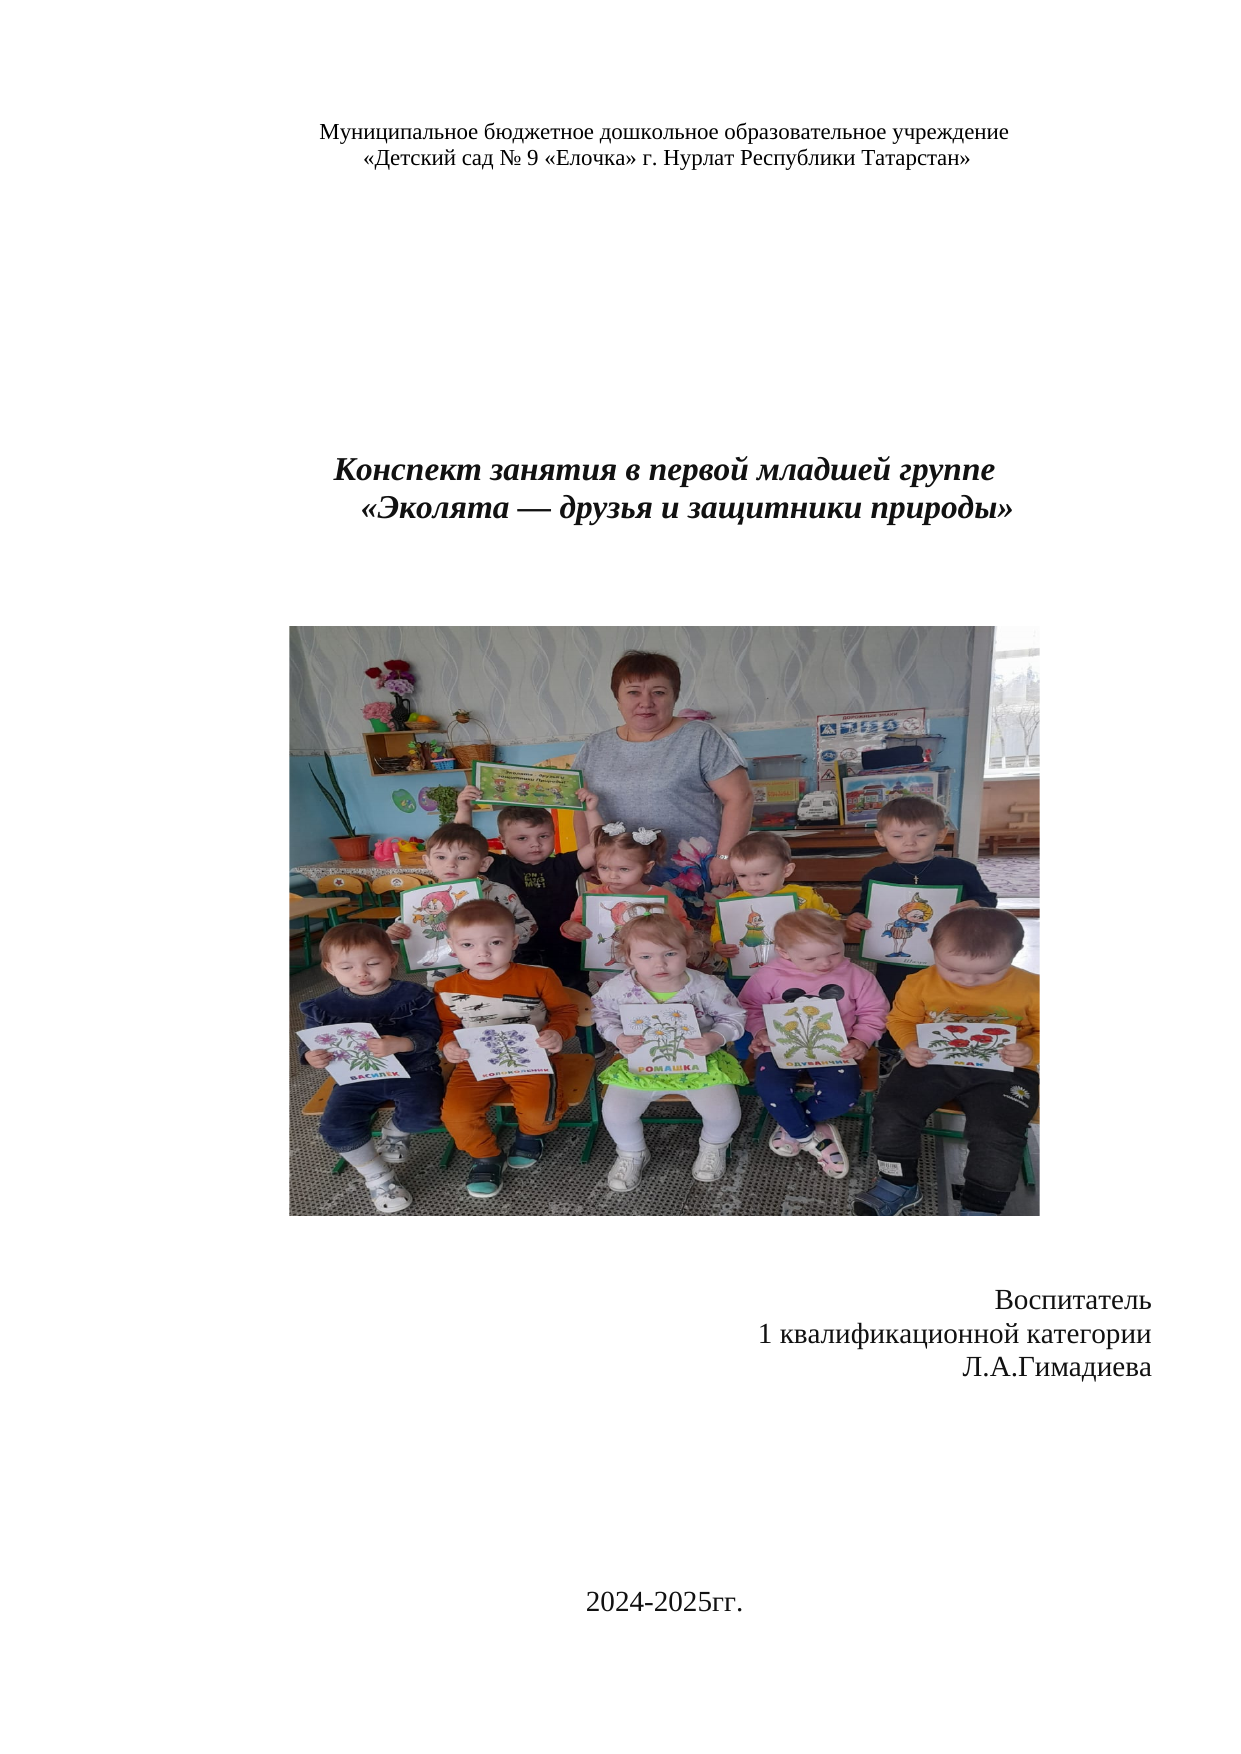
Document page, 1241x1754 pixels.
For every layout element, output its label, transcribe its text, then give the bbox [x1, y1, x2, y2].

text «Эколята — друзья и защитники природы» [177, 487, 1152, 525]
text 2024-2025гг. [177, 1584, 1152, 1618]
text «Детский сад № 9 «Елочка» г. Нурлат Республики Татарстан» [177, 144, 1152, 171]
text Воспитатель [177, 1282, 1152, 1316]
picture [289, 626, 1040, 1216]
text Муниципальное бюджетное дошкольное образовательное учреждение [177, 118, 1152, 144]
text Конспект занятия в первой младшей группе [177, 410, 1152, 487]
text 1 квалификационной категории Л.А.Гимадиева [177, 1316, 1152, 1383]
